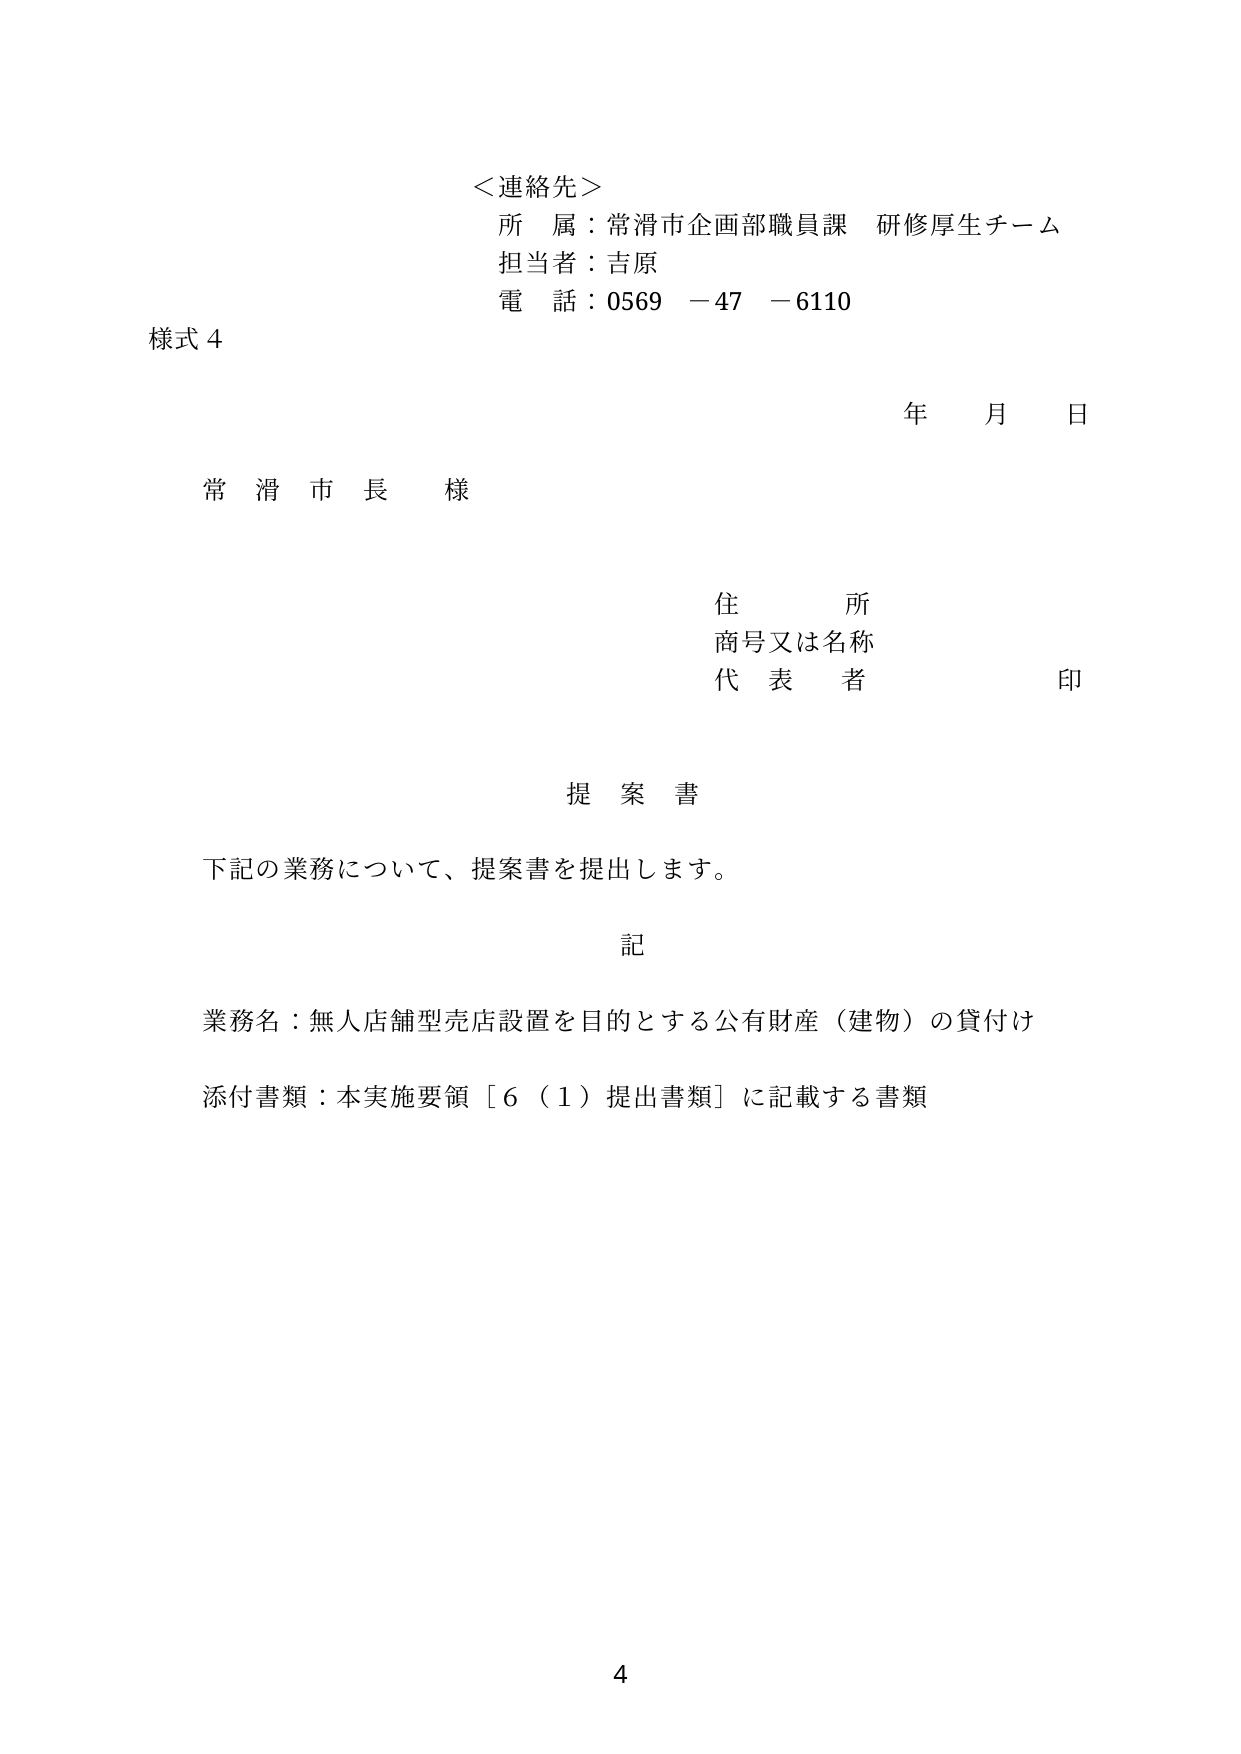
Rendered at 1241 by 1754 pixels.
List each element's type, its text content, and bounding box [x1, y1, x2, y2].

text 電 話：0569－47－6110 [179, 281, 1092, 318]
text 常 滑 市 長 様 [148, 470, 1092, 508]
text 商号又は名称 [694, 622, 1092, 660]
text 添付書類：本実施要領［６（１）提出書類］に記載する書類 [148, 1077, 1092, 1115]
text 担当者：吉原 [179, 243, 1092, 281]
text 代表者 印 [694, 660, 1092, 698]
text 住所 [694, 584, 1092, 622]
text 様式４ [148, 318, 1092, 356]
text 業務名：無人店舗型売店設置を目的とする公有財産（建物）の貸付け [148, 1001, 1092, 1039]
text 年 月 日 [148, 394, 1092, 432]
text 記 [148, 925, 1092, 963]
text 提 案 書 [148, 773, 1092, 811]
text 所 属：常滑市企画部職員課 研修厚生チーム [148, 205, 1092, 243]
text 下記の業務について、提案書を提出します。 [148, 849, 1092, 887]
text ＜連絡先＞ [148, 167, 1092, 205]
